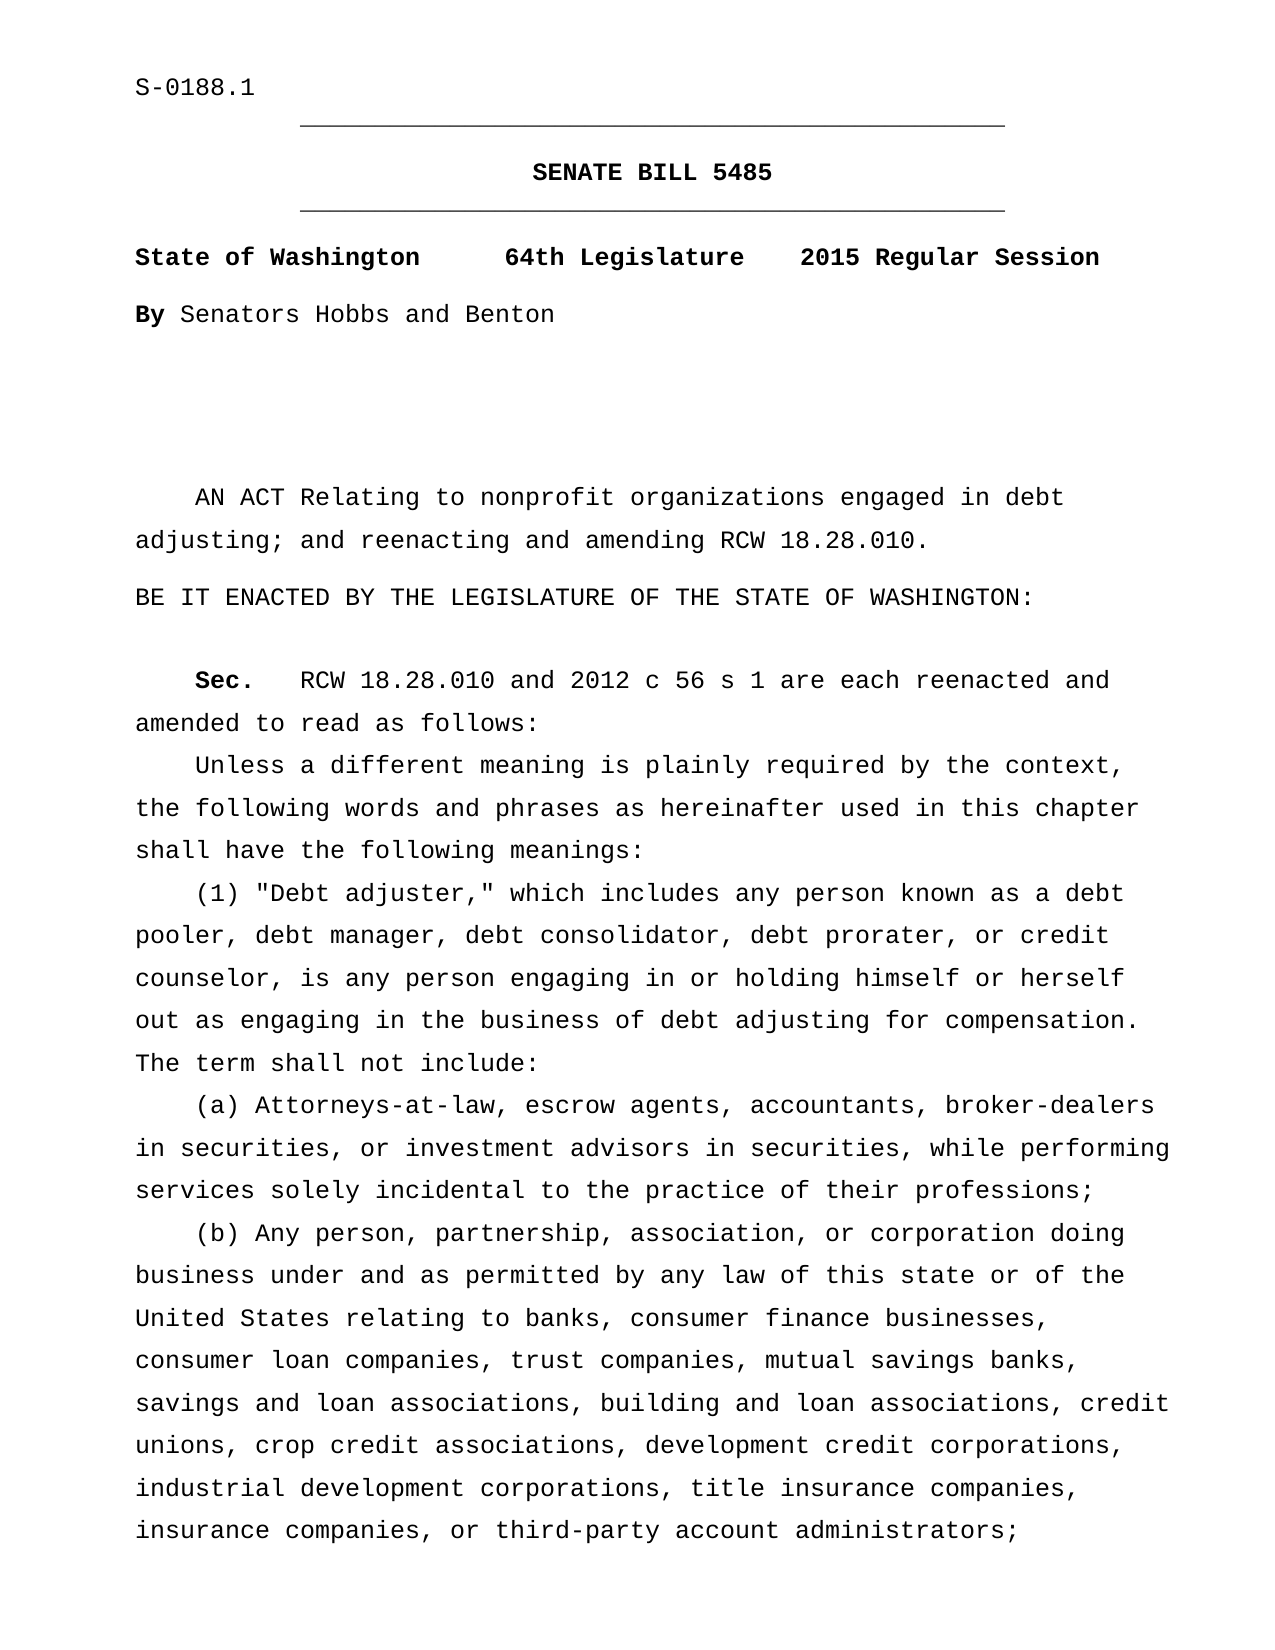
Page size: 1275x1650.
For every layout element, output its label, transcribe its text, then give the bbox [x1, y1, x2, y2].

text Sec. RCW 18.28.010 and 2012 c 56 s 1 are each reenacted and amended to read as follows: [135, 655, 1170, 740]
text State of Washington 64th Legislature 2015 Regular Session [135, 245, 1170, 273]
text BE IT ENACTED BY THE LEGISLATURE OF THE STATE OF WASHINGTON: [135, 585, 1170, 613]
text Unless a different meaning is plainly required by the context, the following words and phrases as hereinafter used in this chapter shall have the following meanings: [135, 740, 1170, 867]
text SENATE BILL 5485 [135, 160, 1170, 188]
text _______________________________________________ [135, 103, 1170, 132]
text (a) Attorneys-at-law, escrow agents, accountants, broker-dealers in securities, or investment advisors in securities, while performing services solely incidental to the practice of their professions; [135, 1080, 1170, 1207]
text By Senators Hobbs and Benton [135, 302, 1170, 330]
text S-0188.1 [135, 75, 1170, 103]
text AN ACT Relating to nonprofit organizations engaged in debt adjusting; and reenacting and amending RCW 18.28.010. [135, 472, 1170, 557]
text _______________________________________________ [135, 188, 1170, 217]
text (1) "Debt adjuster," which includes any person known as a debt pooler, debt manager, debt consolidator, debt prorater, or credit counselor, is any person engaging in or holding himself or herself out as engaging in the business of debt adjusting for compensation. The term shall not include: [135, 867, 1170, 1080]
text (b) Any person, partnership, association, or corporation doing business under and as permitted by any law of this state or of the United States relating to banks, consumer finance businesses, consumer loan companies, trust companies, mutual savings banks, savings and loan associations, building and loan associations, credit unions, crop credit associations, development credit corporations, industrial development corporations, title insurance companies, insurance companies, or third-party account administrators; [135, 1207, 1170, 1547]
